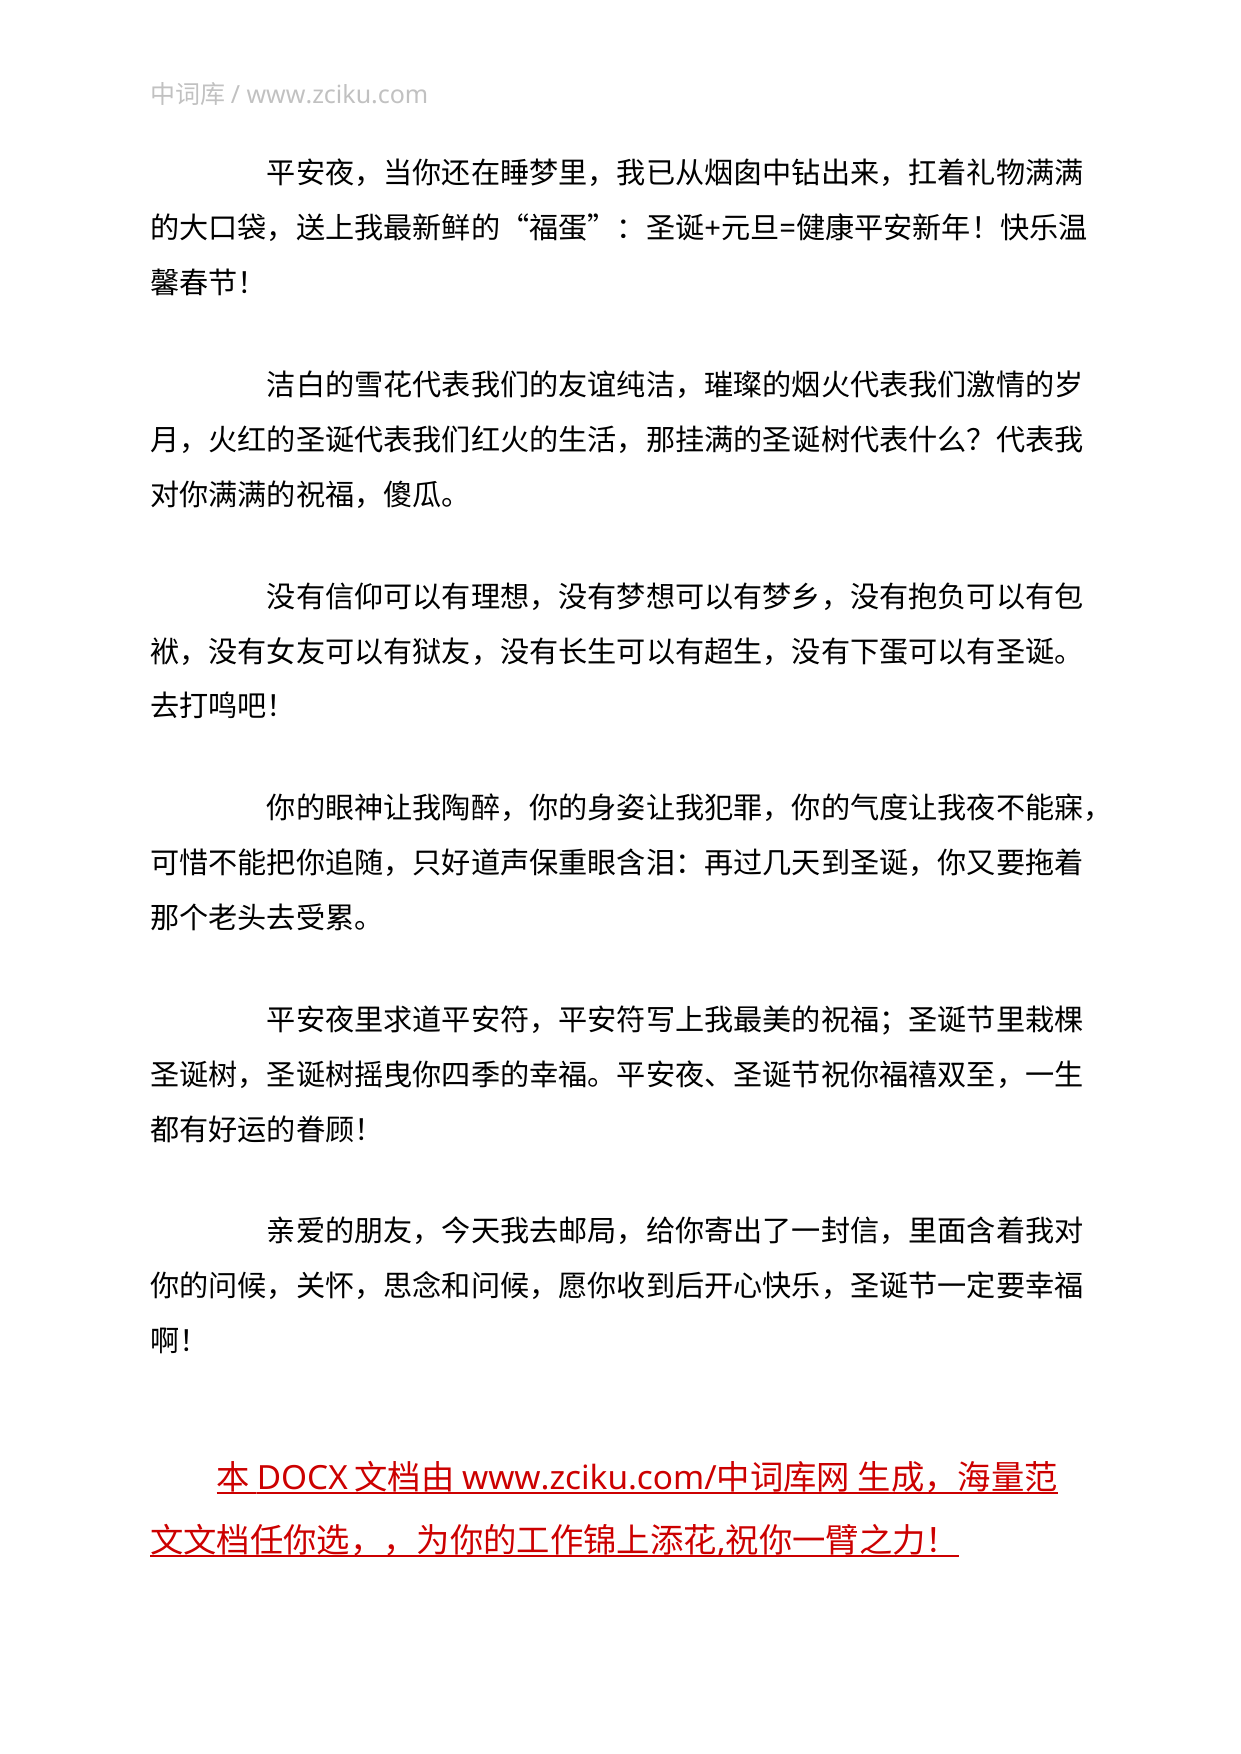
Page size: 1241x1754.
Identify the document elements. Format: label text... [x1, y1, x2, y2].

text 平安夜里求道平安符，平安符写上我最美的祝福；圣诞节里栽棵圣诞树，圣诞树摇曳你四季的幸福。平安夜、圣诞节祝你福禧双至，一生都有好运的眷顾！ [150, 996, 1090, 1148]
text 没有信仰可以有理想，没有梦想可以有梦乡，没有抱负可以有包袱，没有女友可以有狱友，没有长生可以有超生，没有下蛋可以有圣诞。去打鸣吧！ [150, 573, 1090, 725]
text 平安夜，当你还在睡梦里，我已从烟囱中钻出来，扛着礼物满满的大口袋，送上我最新鲜的“福蛋”：圣诞+元旦=健康平安新年！快乐温馨春节！ [150, 150, 1090, 302]
text 本DOCX文档由 www.zciku.com/中词库网 生成，海量范文文档任你选，，为你的工作锦上添花,祝你一臂之力！ [150, 1451, 1090, 1562]
text 亲爱的朋友，今天我去邮局，给你寄出了一封信，里面含着我对你的问候，关怀，思念和问候，愿你收到后开心快乐，圣诞节一定要幸福啊！ [150, 1208, 1090, 1360]
text 洁白的雪花代表我们的友谊纯洁，璀璨的烟火代表我们激情的岁月，火红的圣诞代表我们红火的生活，那挂满的圣诞树代表什么？代表我对你满满的祝福，傻瓜。 [150, 362, 1090, 514]
text 你的眼神让我陶醉，你的身姿让我犯罪，你的气度让我夜不能寐，可惜不能把你追随，只好道声保重眼含泪：再过几天到圣诞，你又要拖着那个老头去受累。 [150, 785, 1090, 937]
